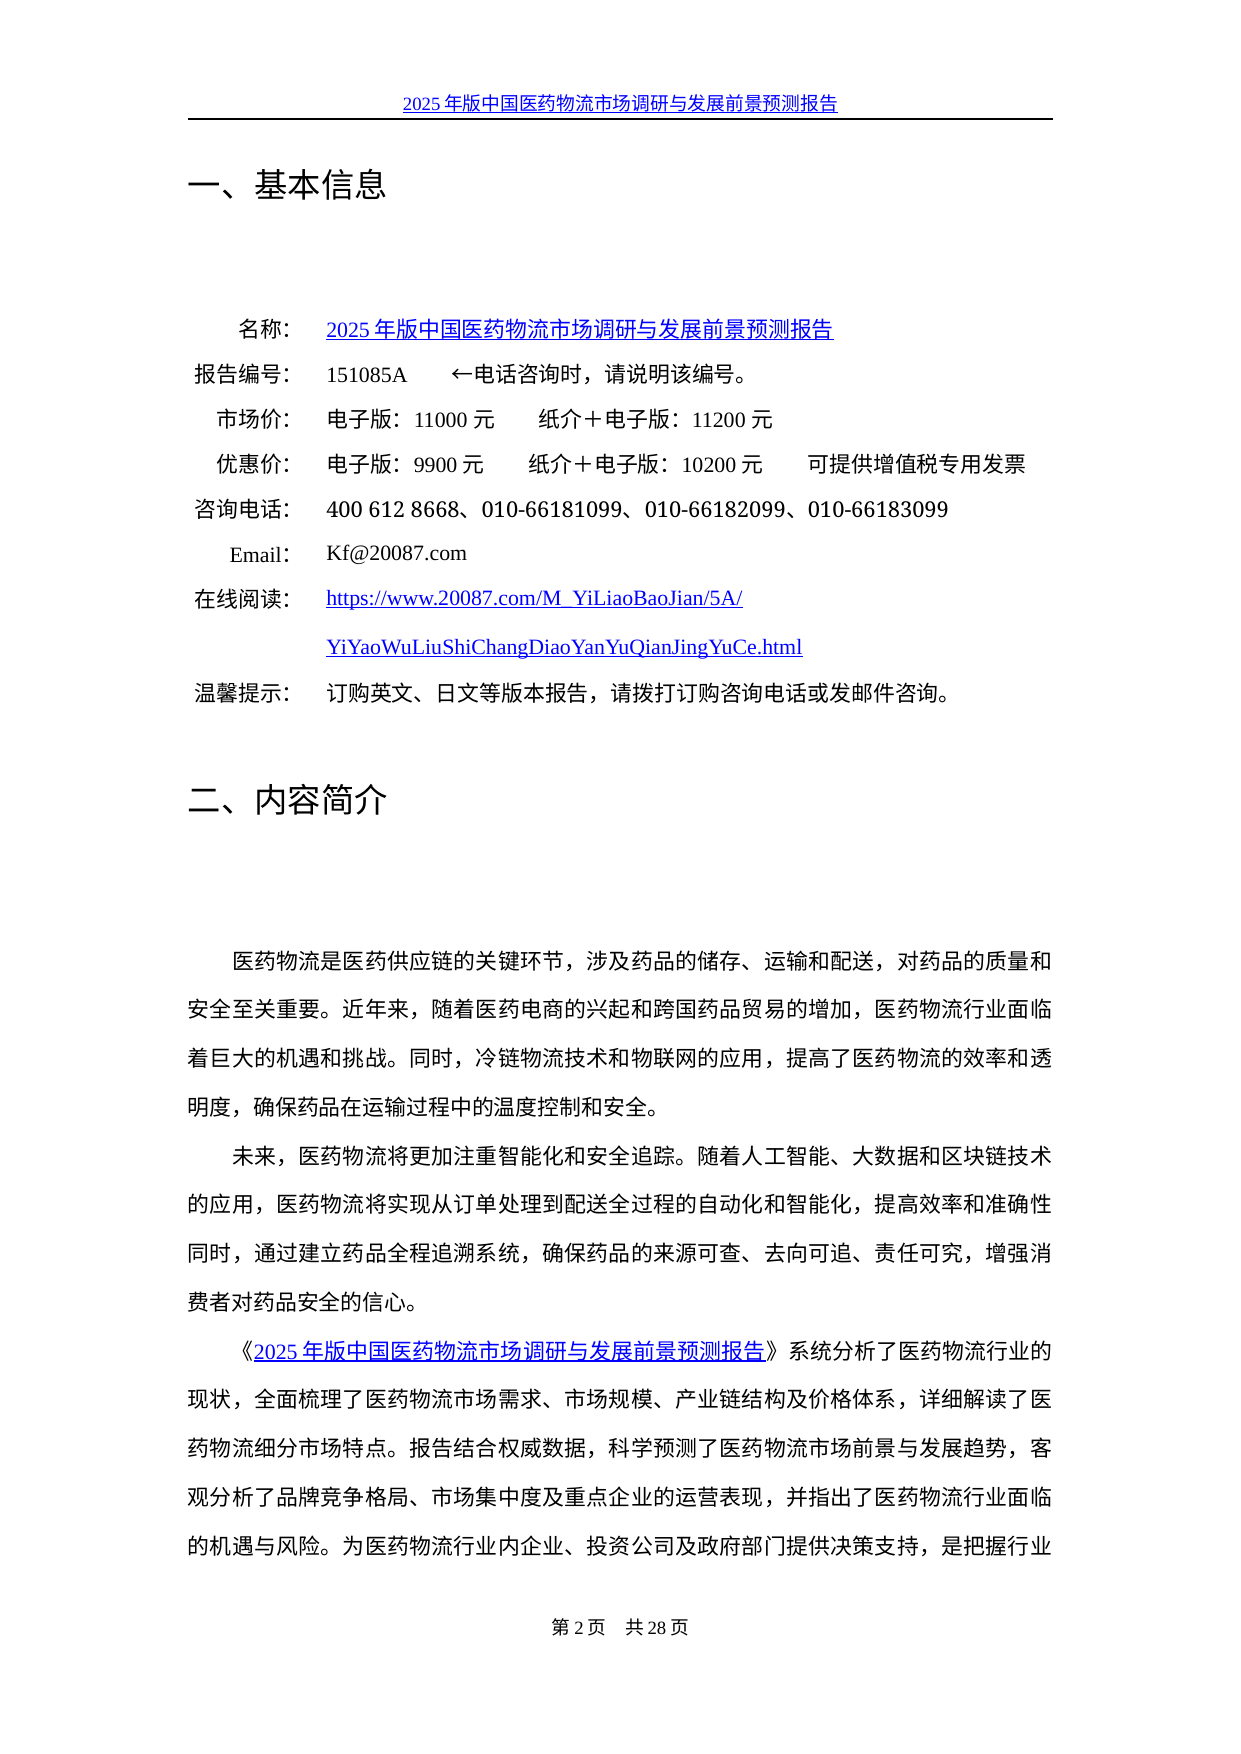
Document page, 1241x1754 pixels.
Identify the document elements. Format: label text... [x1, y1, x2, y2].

table_cell 电子版：11000 元 纸介＋电子版：11200 元 [315, 402, 1073, 447]
table_cell 优惠价： [167, 447, 315, 492]
table_cell 市场价： [167, 402, 315, 447]
title 一、基本信息 [187, 150, 1053, 215]
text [187, 943, 1053, 1561]
table_cell 电子版：9900 元 纸介＋电子版：10200 元 可提供增值税专用发票 [315, 447, 1073, 492]
table_cell [315, 582, 1073, 675]
table_cell 订购英文、日文等版本报告，请拨打订购咨询电话或发邮件咨询。 [315, 675, 1073, 720]
table_cell 400 612 8668、010-66181099、010-66182099、010-66183099 [315, 492, 1073, 537]
table_cell 151085A ←电话咨询时，请说明该编号。 [315, 357, 1073, 402]
table_cell 咨询电话： [167, 492, 315, 537]
table_header 名称： [167, 312, 315, 357]
table_cell 温馨提示： [167, 675, 315, 720]
table_cell 在线阅读： [167, 582, 315, 675]
table_cell Email： [167, 537, 315, 582]
table_cell 报告编号： [167, 357, 315, 402]
table_header 2025年版中国医药物流市场调研与发展前景预测报告 [315, 312, 1073, 357]
table_cell Kf@20087.com [315, 537, 1073, 582]
title 二、内容简介 [187, 766, 1053, 831]
